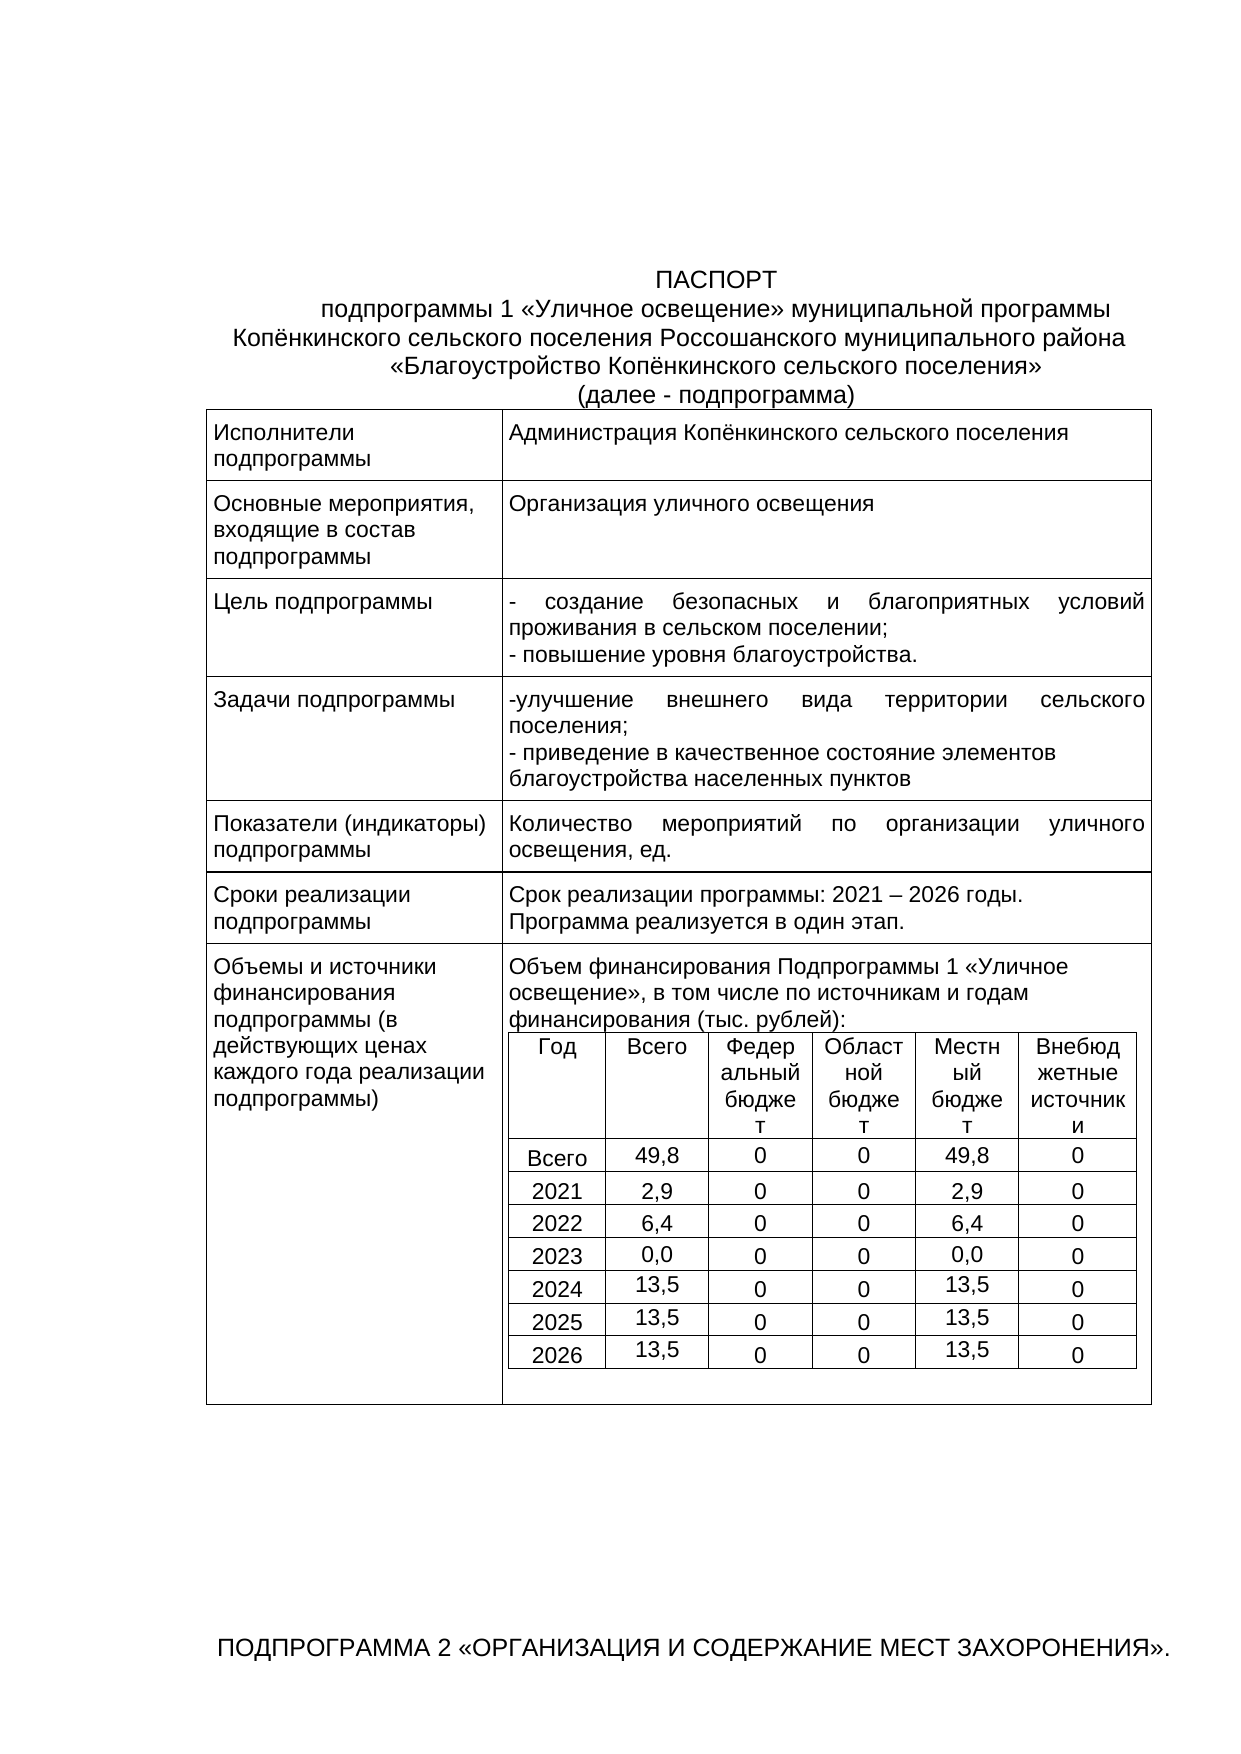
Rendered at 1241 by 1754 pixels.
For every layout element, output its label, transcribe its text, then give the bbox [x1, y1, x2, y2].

text подпрограммы 1 «Уличное освещение» муниципальной программы Копёнкинского сельского поселения Россошанского муниципального района [177, 294, 1181, 351]
table_cell Количество мероприятий по организации уличного освещения, ед. [503, 801, 1151, 871]
table_cell Задачи подпрограммы [207, 677, 502, 800]
text «Благоустройство Копёнкинского сельского поселения» [177, 351, 1181, 380]
table_cell Основные мероприятия, входящие в состав подпрограммы [207, 481, 502, 578]
text ПОДПРОГРАММА 2 «ОРГАНИЗАЦИЯ И СОДЕРЖАНИЕ МЕСТ ЗАХОРОНЕНИЯ». [177, 1633, 1181, 1662]
table_cell Цель подпрограммы [207, 579, 502, 676]
table_header Исполнители подпрограммы [207, 410, 502, 480]
table_cell -улучшение внешнего вида территории сельского поселения; - приведение в качественное состояние элементов благоустройства населенных пунктов [503, 677, 1151, 800]
table_header Администрация Копёнкинского сельского поселения [503, 410, 1151, 480]
table_cell Показатели (индикаторы) подпрограммы [207, 801, 502, 871]
table_cell - создание безопасных и благоприятных условий проживания в сельском поселении; - повышение уровня благоустройства. [503, 579, 1151, 676]
table_cell Организация уличного освещения [503, 481, 1151, 578]
table_cell Объемы и источники финансирования подпрограммы (в действующих ценах каждого года реализации подпрограммы) [207, 944, 502, 1404]
table_cell Сроки реализации подпрограммы [207, 873, 502, 943]
text (далее - подпрограмма) [177, 380, 1181, 409]
text ПАСПОРТ [177, 265, 1181, 294]
table_cell Объем финансирования Подпрограммы 1 «Уличное освещение», в том числе по источникам и годам финансирования (тыс. рублей): [503, 944, 1151, 1404]
table_cell Срок реализации программы: 2021 – 2026 годы. Программа реализуется в один этап. [503, 873, 1151, 943]
